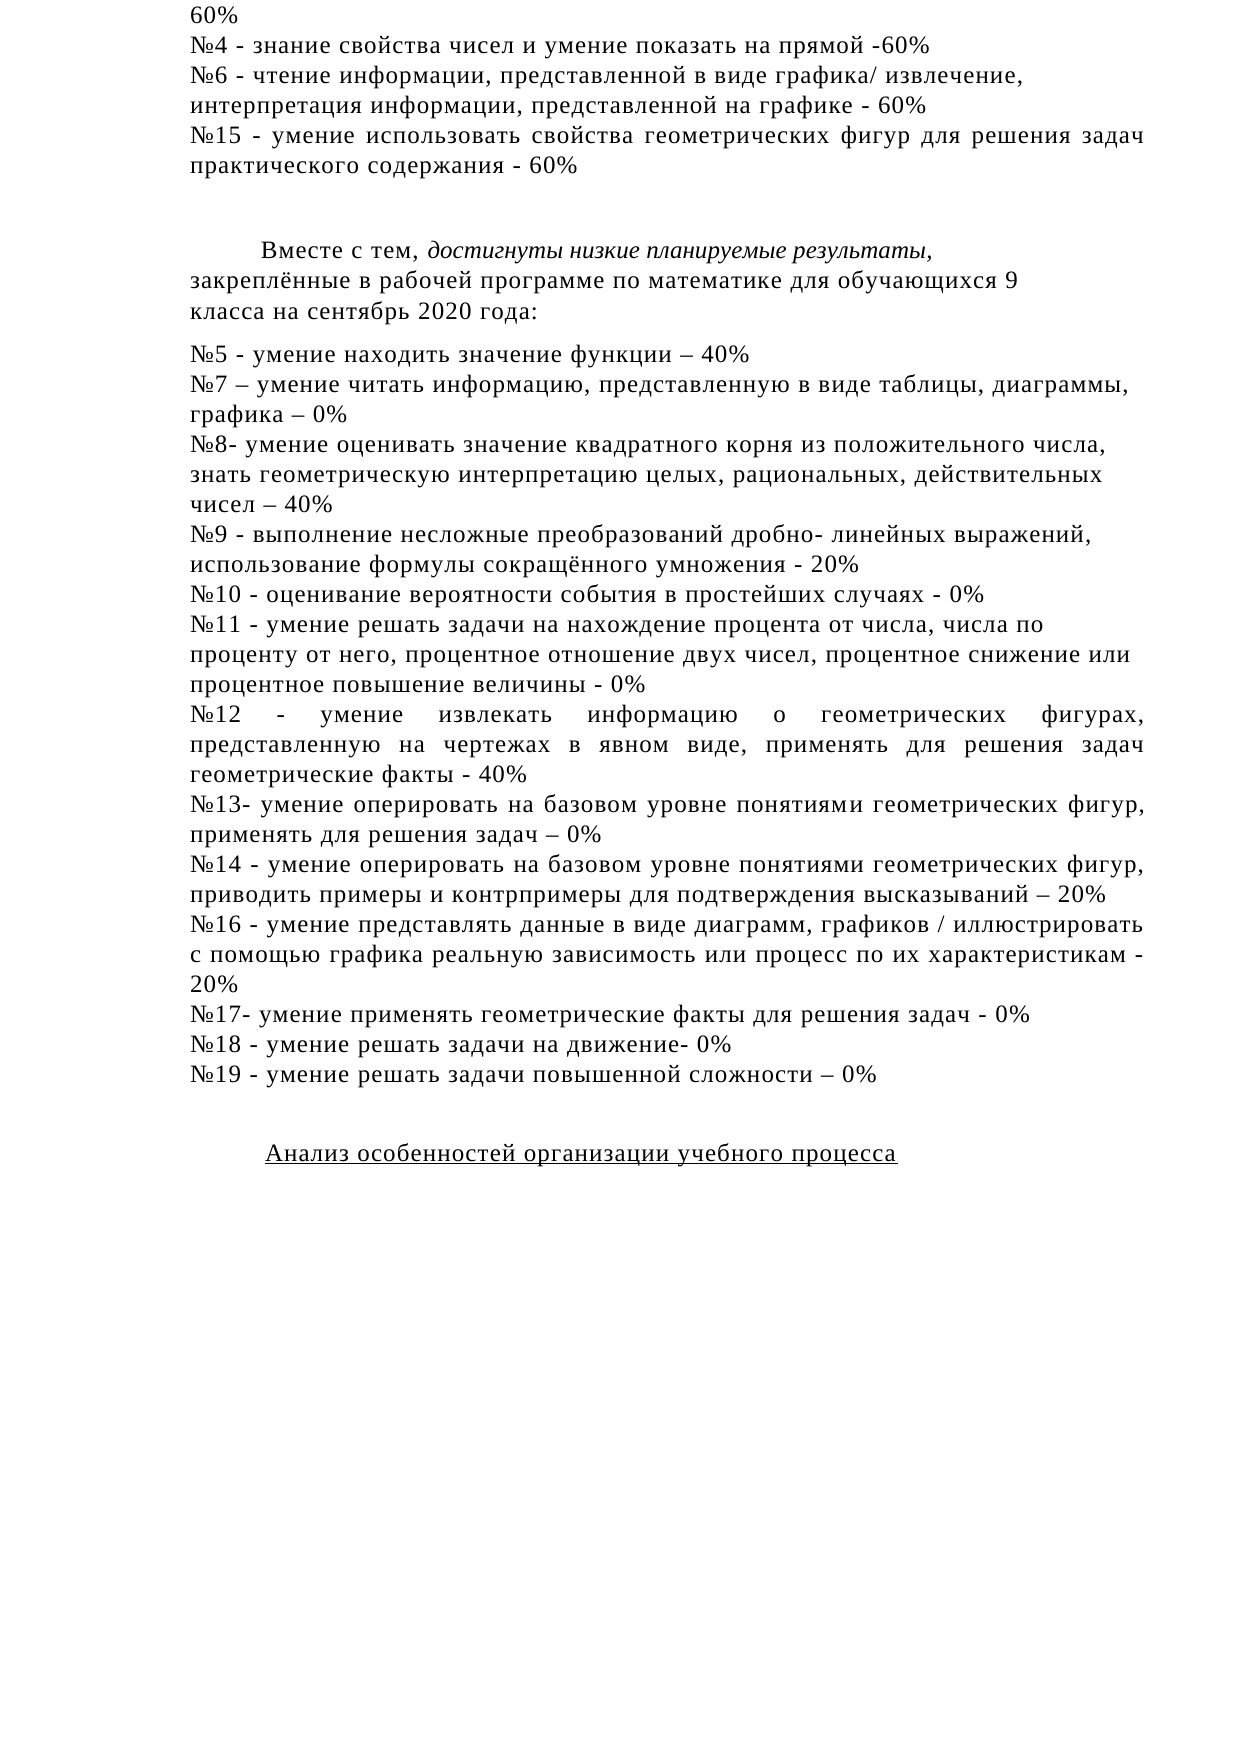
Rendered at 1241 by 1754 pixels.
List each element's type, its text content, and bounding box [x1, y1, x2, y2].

text №6 - чтение информации, представленной в виде графика/ извлечение, интерпретация информации, представленной на графике - 60% [190, 60, 1133, 120]
text №13- умение оперировать на базовом уровне понятиями геометрических фигур, применять для решения задач – 0% [190, 818, 1145, 848]
text №5 - умение находить значение функции – 40% [190, 338, 1133, 368]
text №16 - умение представлять данные в виде диаграмм, графиков / иллюстрировать с помощью графика реальную зависимость или процесс по их характеристикам - 20% [190, 968, 1145, 998]
text №4 - знание свойства чисел и умение показать на прямой -60% [190, 30, 1152, 60]
text №12 - умение извлекать информацию о геометрических фигурах, представленную на чертежах в явном виде, применять для решения задач геометрические факты - 40% [190, 758, 1145, 788]
text №19 - умение решать задачи повышенной сложности – 0% [190, 1058, 1152, 1088]
text №15 - умение использовать свойства геометрических фигур для решения задач практического содержания - 60% [190, 149, 1145, 180]
text №14 - умение оперировать на базовом уровне понятиями геометрических фигур, приводить примеры и контрпримеры для подтверждения высказываний – 20% [190, 878, 1145, 908]
text №8- умение оценивать значение квадратного корня из положительного числа, знать геометрическую интерпретацию целых, рациональных, действительных чисел – 40% [190, 428, 1133, 518]
text №18 - умение решать задачи на движение- 0% [190, 1028, 1152, 1058]
text №9 - выполнение несложные преобразований дробно- линейных выражений, использование формулы сокращённого умножения - 20% [190, 518, 1133, 578]
text №17- умение применять геометрические факты для решения задач - 0% [190, 998, 1152, 1028]
text Вместе с тем, достигнуты низкие планируемые результаты, закреплённые в рабочей программе по математике для обучающихся 9 класса на сентябрь 2020 года: [190, 234, 1037, 325]
text №11 - умение решать задачи на нахождение процента от числа, числа по проценту от него, процентное отношение двух чисел, процентное снижение или процентное повышение величины - 0% [190, 608, 1133, 698]
text №10 - оценивание вероятности события в простейших случаях - 0% [190, 578, 1152, 608]
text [190, 0, 1152, 30]
text Анализ особенностей организации учебного процесса [190, 1137, 1152, 1167]
text №7 – умение читать информацию, представленную в виде таблицы, диаграммы, графика – 0% [190, 368, 1133, 428]
